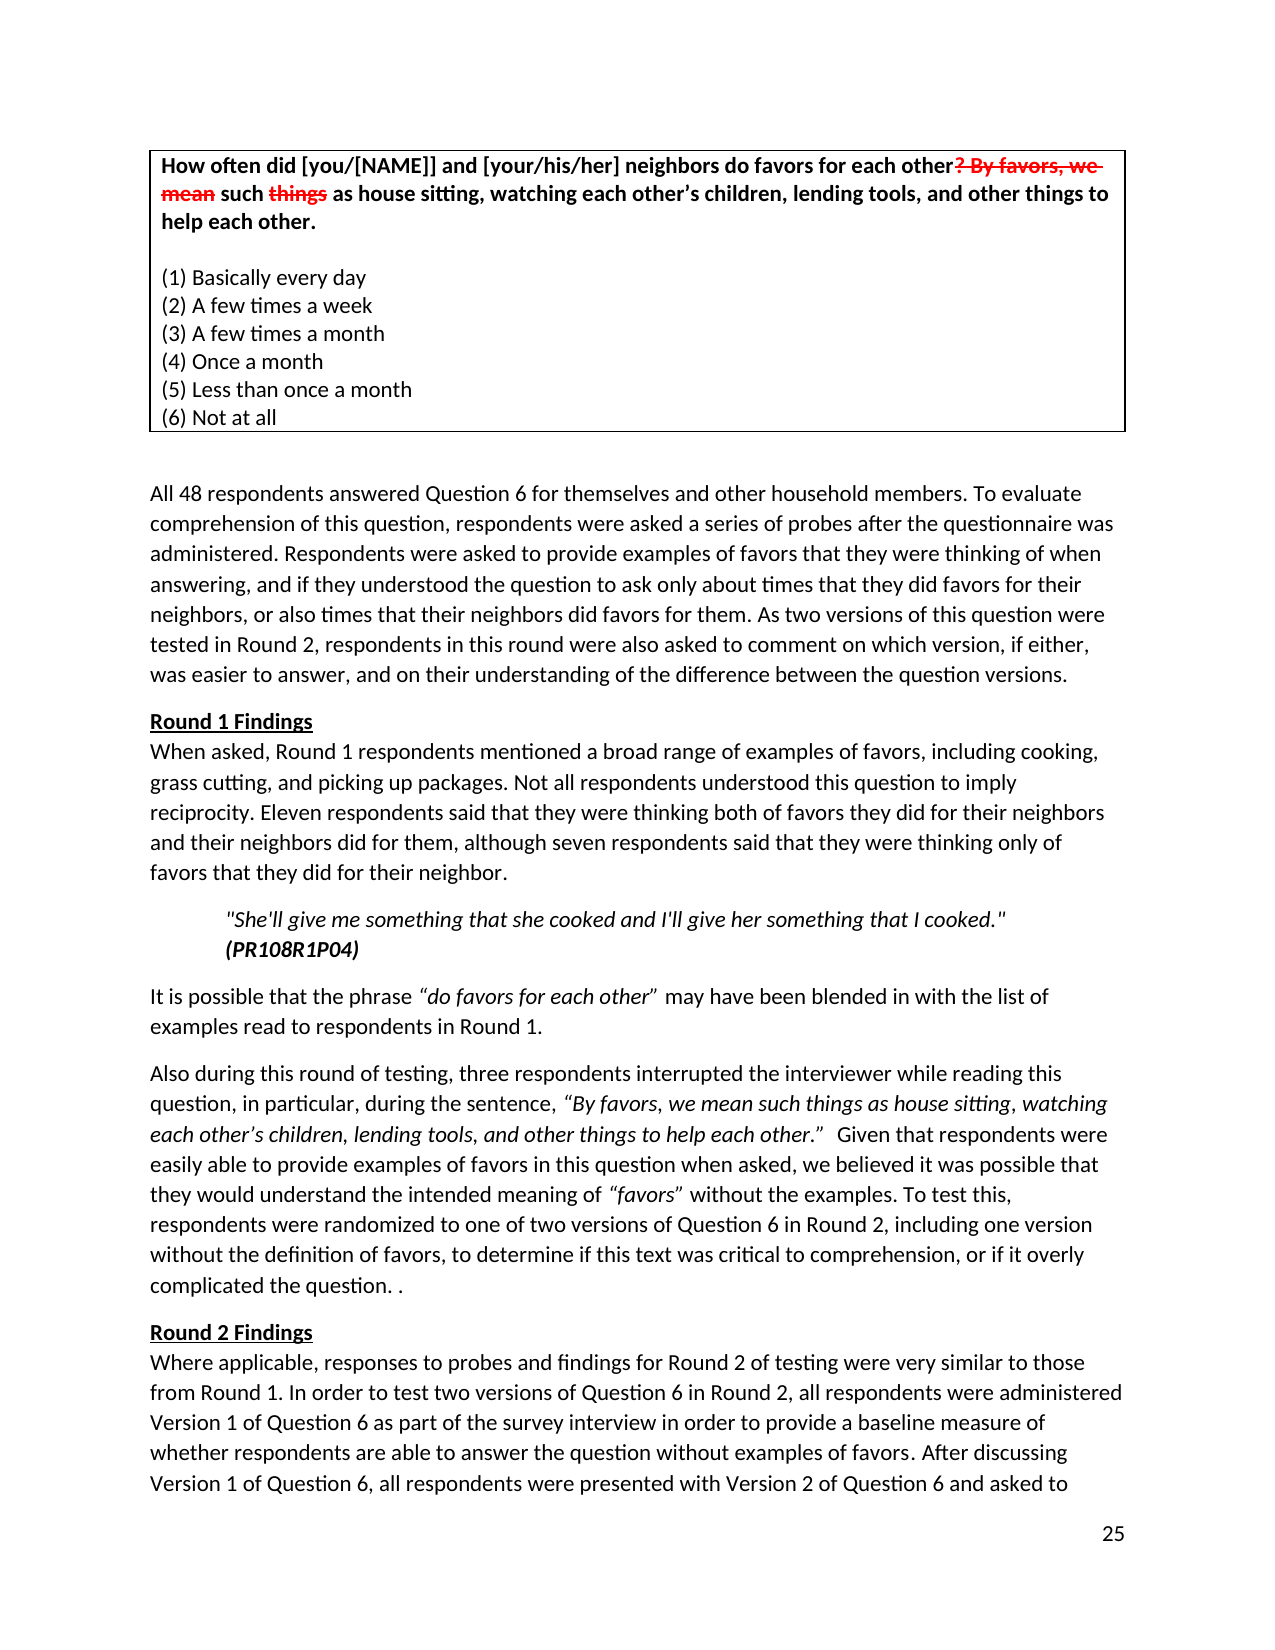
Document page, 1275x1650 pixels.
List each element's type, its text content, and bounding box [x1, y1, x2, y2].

text It is possible that the phrase “do favors for each other” may have been blended in with the list of examples read to respondents in Round 1. [150, 982, 1125, 1041]
text Round 1 Findings [150, 707, 1125, 735]
text When asked, Round 1 respondents mentioned a broad range of examples of favors, including cooking, grass cutting, and picking up packages. Not all respondents understood this question to imply reciprocity. Eleven respondents said that they were thinking both of favors they did for their neighbors and their neighbors did for them, although seven respondents said that they were thinking only of favors that they did for their neighbor. [150, 737, 1125, 886]
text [150, 1348, 1125, 1497]
text All 48 respondents answered Question 6 for themselves and other household members. To evaluate comprehension of this question, respondents were asked a series of probes after the questionnaire was administered. Respondents were asked to provide examples of favors that they were thinking of when answering, and if they understood the question to ask only about times that they did favors for their neighbors, or also times that their neighbors did favors for them. As two versions of this question were tested in Round 2, respondents in this round were also asked to comment on which version, if either, was easier to answer, and on their understanding of the difference between the question versions. [150, 479, 1125, 688]
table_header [151, 151, 1124, 431]
text "She'll give me something that she cooked and I'll give her something that I cooked." (PR108R1P04) [225, 905, 1125, 963]
text Round 2 Findings [150, 1318, 1125, 1346]
text Also during this round of testing, three respondents interrupted the interviewer while reading this question, in particular, during the sentence, “By favors, we mean such things as house sitting, watching each other’s children, lending tools, and other things to help each other.” Given that respondents were easily able to provide examples of favors in this question when asked, we believed it was possible that they would understand the intended meaning of “favors” without the examples. To test this, respondents were randomized to one of two versions of Question 6 in Round 2, including one version without the definition of favors, to determine if this text was critical to comprehension, or if it overly complicated the question. . [150, 1059, 1125, 1299]
